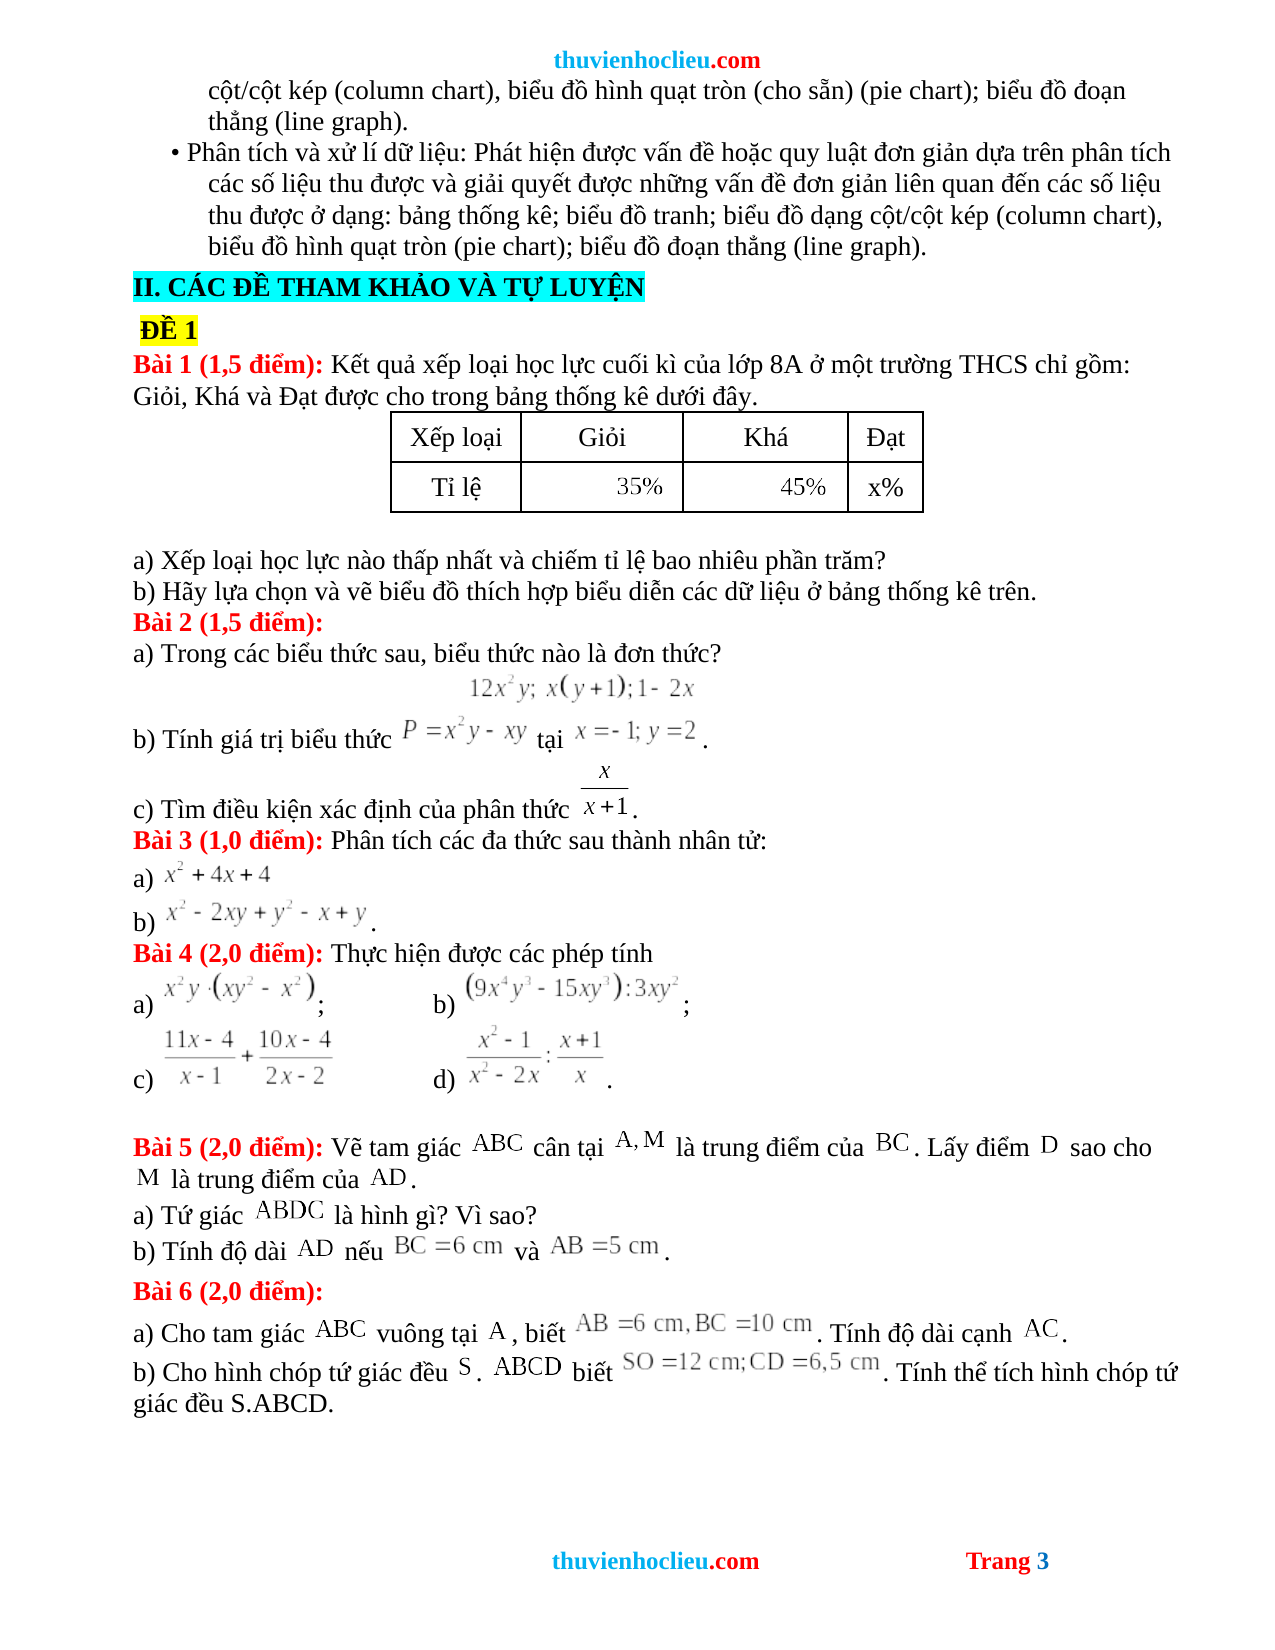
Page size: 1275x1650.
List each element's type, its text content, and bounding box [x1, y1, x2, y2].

text II. CÁC ĐỀ THAM KHẢO VÀ TỰ LUYỆN ĐỀ 1 [133, 261, 1181, 348]
text a) Cho tam giác vuông tại , biết . Tính độ dài cạnh . [133, 1309, 1181, 1348]
text Bài 2 (1,5 điểm): [133, 606, 1181, 637]
table_header Khá [684, 413, 847, 461]
text c) Tìm điều kiện xác định của phân thức . [133, 754, 1181, 824]
text • Phân tích và xử lí dữ liệu: Phát hiện được vấn đề hoặc quy luật đơn giản dựa trên phân tích các số liệu thu được và giải quyết được những vấn đề đơn giản liên quan đến các số liệu thu được ở dạng: bảng thống kê; biểu đồ tranh; biểu đồ dạng cột/cột kép (column chart), biểu đồ hình quạt tròn (pie chart); biểu đồ đoạn thẳng (line graph). [170, 136, 1181, 261]
text b) Tính giá trị biểu thức tại . [133, 711, 1181, 754]
text a) Xếp loại học lực nào thấp nhất và chiếm tỉ lệ bao nhiêu phần trăm? [133, 544, 1181, 575]
text a) Trong các biểu thức sau, biểu thức nào là đơn thức? [133, 637, 1181, 668]
text Bài 5 (2,0 điểm): Vẽ tam giác cân tại là trung điểm của . Lấy điểm sao cho là trung điểm của . [133, 1124, 1181, 1195]
text a) Tứ giác là hình gì? Vì sao? [133, 1195, 1181, 1230]
text Bài 6 (2,0 điểm): [133, 1266, 1181, 1309]
table_header Đạt [849, 413, 922, 461]
table_cell Tỉ lệ [392, 463, 520, 511]
text Bài 1 (1,5 điểm): Kết quả xếp loại học lực cuối kì của lớp 8A ở một trường THCS chỉ gồm: Giỏi, Khá và Đạt được cho trong bảng thống kê dưới đây. [133, 348, 1181, 411]
table_header Xếp loại [392, 413, 520, 461]
text b) Hãy lựa chọn và vẽ biểu đồ thích hợp biểu diễn các dữ liệu ở bảng thống kê trên. [133, 575, 1181, 606]
table_cell [684, 463, 847, 511]
text Bài 3 (1,0 điểm): Phân tích các đa thức sau thành nhân tử: a) b) . [133, 824, 1181, 937]
text b) Tính độ dài nếu và . [133, 1230, 1181, 1266]
table_cell [522, 463, 682, 511]
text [170, 74, 1181, 136]
text b) Cho hình chóp tứ giác đều . biết . Tính thể tích hình chóp tứ giác đều S.ABCD. [133, 1348, 1181, 1418]
table_cell x% [849, 463, 922, 511]
text Bài 4 (2,0 điểm): Thực hiện được các phép tính a) ; b) ; c) d) . [133, 937, 1181, 1124]
table_header Giỏi [522, 413, 682, 461]
